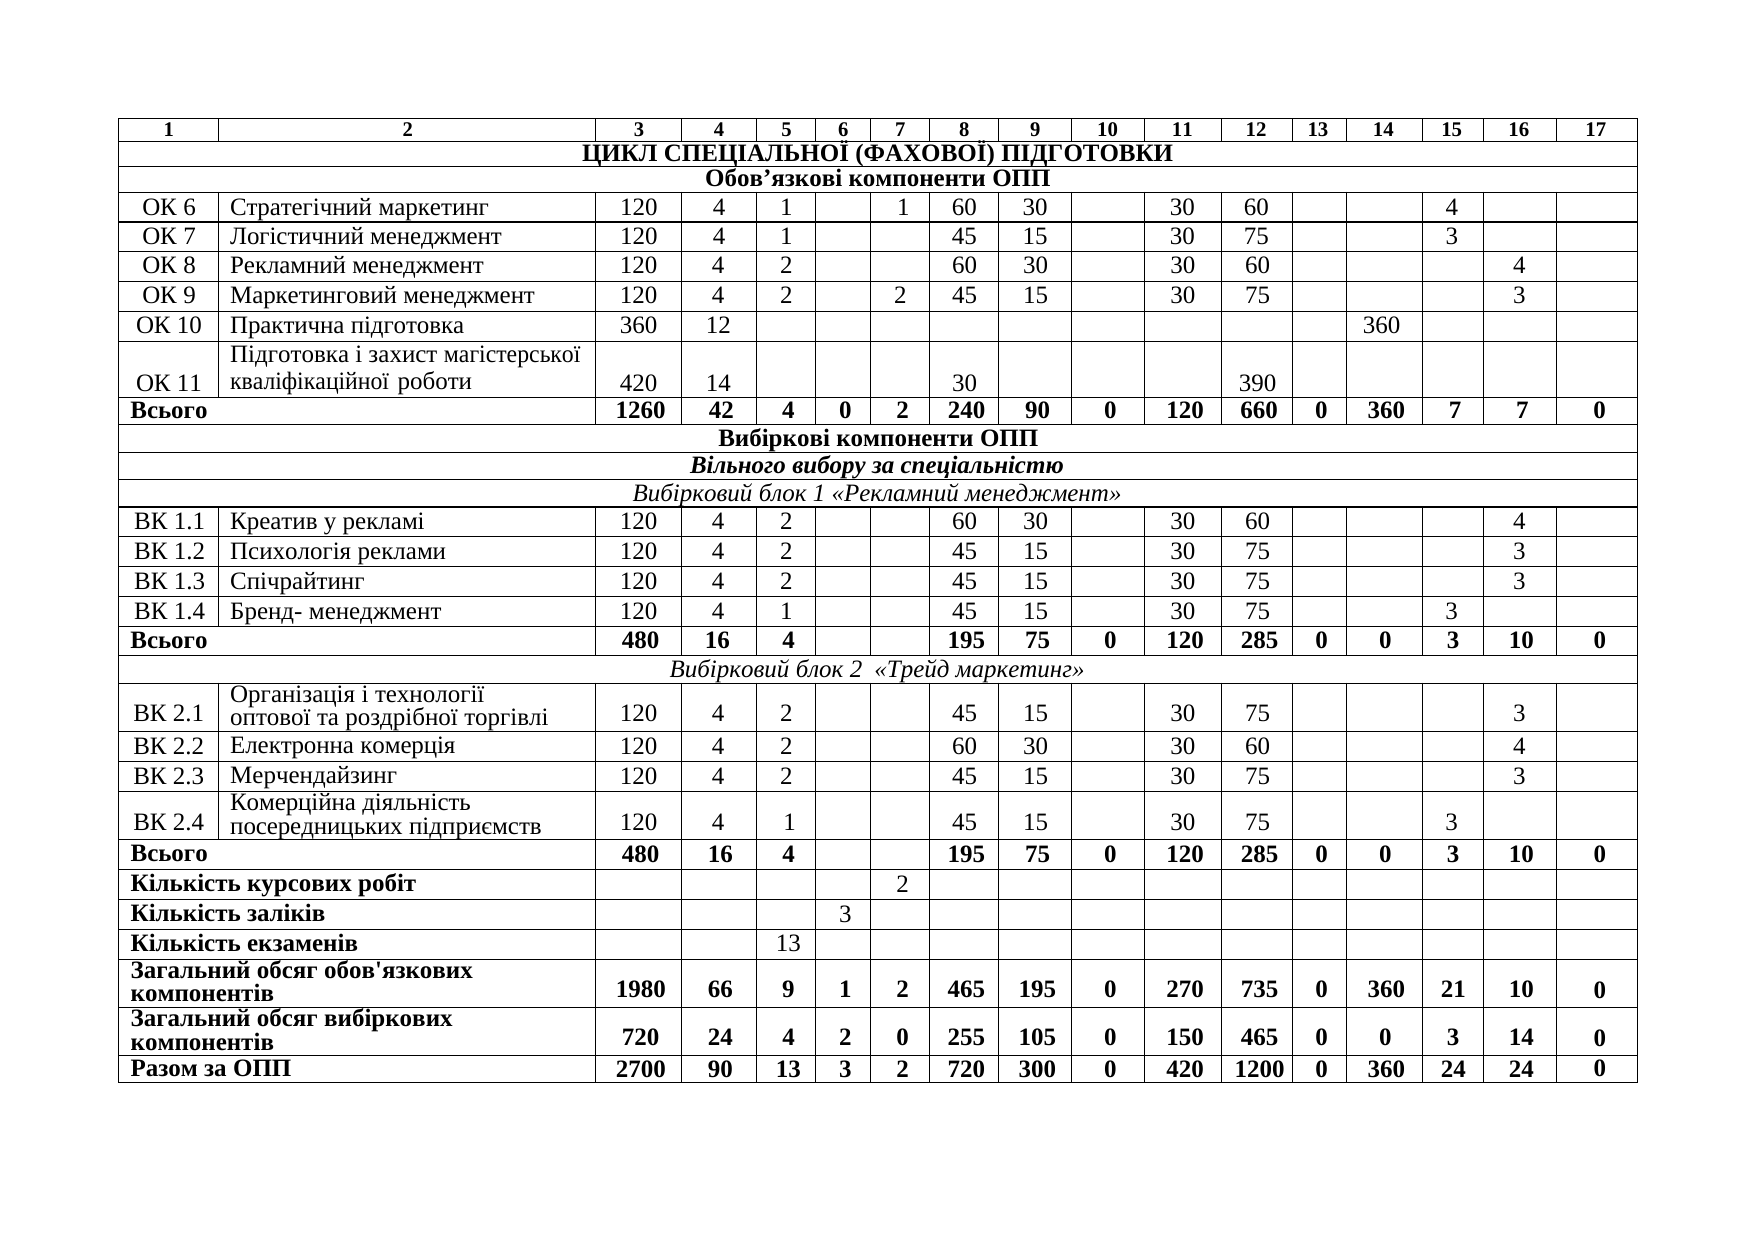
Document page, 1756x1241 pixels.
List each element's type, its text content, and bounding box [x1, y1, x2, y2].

table_cell 30 [1145, 193, 1221, 221]
table_cell 120 [596, 223, 681, 251]
table_cell 360 [1347, 960, 1422, 1007]
table_header 7 [871, 119, 929, 141]
table_cell 1 [757, 223, 815, 251]
table_cell [1423, 900, 1483, 929]
table_cell Кількість курсових робіт [119, 870, 595, 899]
table_cell 30 [1145, 508, 1221, 536]
table_header 5 [757, 119, 815, 141]
table_cell ВК 2.1 [119, 684, 218, 731]
table_cell 30 [1145, 223, 1221, 251]
table_header 8 [930, 119, 998, 141]
table_cell 60 [1222, 508, 1292, 536]
table_cell [1347, 567, 1422, 596]
table_cell 45 [930, 762, 998, 791]
table_cell 21 [1423, 960, 1483, 1007]
table_cell 4 [682, 792, 756, 839]
table_cell [1072, 900, 1144, 929]
table_cell 120 [1145, 398, 1221, 424]
table_cell 30 [999, 732, 1071, 761]
table_cell 45 [930, 282, 998, 311]
table_cell 2 [871, 398, 929, 424]
table_cell [1557, 597, 1637, 626]
table_cell 195 [930, 627, 998, 655]
table_cell [1484, 193, 1556, 221]
table_cell 45 [930, 567, 998, 596]
table_cell 14 [1484, 1008, 1556, 1055]
table_cell Бренд- менеджмент [219, 597, 595, 626]
table_cell Підготовка і захист магістерської кваліфікаційної роботи [219, 342, 595, 397]
table_cell 30 [1145, 567, 1221, 596]
table_header 16 [1484, 119, 1556, 141]
table_cell 1 [757, 193, 815, 221]
table_cell 3 [816, 900, 870, 929]
table_cell [1557, 567, 1637, 596]
table_cell 4 [1484, 732, 1556, 761]
table_cell [1145, 312, 1221, 341]
table_cell [816, 732, 870, 761]
table_cell [871, 900, 929, 929]
table_cell [1557, 282, 1637, 311]
table_cell Загальний обсяг обов'язкових компонентів [119, 960, 595, 1007]
table_cell 4 [1484, 252, 1556, 281]
table_cell 4 [682, 537, 756, 566]
table_cell Вибірковий блок 2 «Трейд маркетинг» [119, 656, 1637, 683]
table_cell [1072, 193, 1144, 221]
table_cell 1980 [596, 960, 681, 1007]
table_cell [757, 870, 815, 899]
table_cell Креатив у рекламі [219, 508, 595, 536]
table_cell [1484, 930, 1556, 958]
table_cell [1347, 537, 1422, 566]
table_cell 0 [1293, 960, 1346, 1007]
table_cell 75 [999, 840, 1071, 869]
table_cell [1072, 282, 1144, 311]
table_cell 150 [1145, 1008, 1221, 1055]
table_cell 60 [1222, 732, 1292, 761]
table_cell [1072, 762, 1144, 791]
table_cell 30 [1145, 684, 1221, 731]
table_cell 42 [682, 398, 756, 424]
table_cell 75 [1222, 792, 1292, 839]
table_cell [1072, 597, 1144, 626]
table_cell 30 [1145, 597, 1221, 626]
table_cell [1423, 312, 1483, 341]
table_cell 480 [596, 627, 681, 655]
table_cell Всього [119, 627, 595, 655]
table_cell 0 [1072, 627, 1144, 655]
table_cell 3 [1423, 223, 1483, 251]
table_cell [596, 870, 681, 899]
table_cell 45 [930, 537, 998, 566]
table_cell [1484, 223, 1556, 251]
table_cell 15 [999, 282, 1071, 311]
table_cell 360 [1347, 312, 1422, 341]
table_cell 4 [757, 840, 815, 869]
table_cell [871, 508, 929, 536]
table_cell [816, 762, 870, 791]
table_cell [816, 193, 870, 221]
table_cell 2 [871, 870, 929, 899]
table_cell [816, 870, 870, 899]
table_cell [816, 252, 870, 281]
table_cell 0 [1557, 1008, 1637, 1055]
table_cell 66 [682, 960, 756, 1007]
table_cell [1423, 762, 1483, 791]
table_cell Маркетинговий менеджмент [219, 282, 595, 311]
table_header 10 [1072, 119, 1144, 141]
table_cell [1222, 870, 1292, 899]
table_header 17 [1557, 119, 1637, 141]
table_cell 3 [1423, 840, 1483, 869]
table_cell [1423, 732, 1483, 761]
table_cell [1072, 567, 1144, 596]
table_cell [1347, 252, 1422, 281]
table_cell [930, 930, 998, 958]
table_cell 0 [1072, 1008, 1144, 1055]
table_cell [871, 840, 929, 869]
table_cell 45 [930, 684, 998, 731]
table_cell 12 [682, 312, 756, 341]
table_cell 195 [930, 840, 998, 869]
table_cell [871, 762, 929, 791]
table_cell Мерчендайзинг [219, 762, 595, 791]
table_cell [1347, 597, 1422, 626]
table_cell 4 [757, 627, 815, 655]
table_cell 2 [757, 282, 815, 311]
table_cell 2 [757, 762, 815, 791]
table_cell 15 [999, 223, 1071, 251]
table_cell ВК 1.1 [119, 508, 218, 536]
table_cell 60 [930, 252, 998, 281]
table_cell 0 [1072, 840, 1144, 869]
table_cell [871, 792, 929, 839]
table_cell 465 [930, 960, 998, 1007]
table_cell ВК 2.3 [119, 762, 218, 791]
table_cell 120 [596, 684, 681, 731]
table_cell 0 [1557, 960, 1637, 1007]
table_cell Обов’язкові компоненти ОПП [119, 167, 1637, 192]
table_cell 9 [757, 960, 815, 1007]
table_cell 1260 [596, 398, 681, 424]
table_cell [1347, 762, 1422, 791]
table_cell 0 [1072, 398, 1144, 424]
table_cell 255 [930, 1008, 998, 1055]
table_cell 0 [1347, 840, 1422, 869]
table_cell Вибірковий блок 1 «Рекламний менеджмент» [119, 480, 1637, 506]
table_cell [1347, 792, 1422, 839]
table_cell 15 [999, 597, 1071, 626]
table_cell [1222, 930, 1292, 958]
table_cell [816, 537, 870, 566]
table_header 4 [682, 119, 756, 141]
table_cell ОК 9 [119, 282, 218, 311]
table_cell 720 [596, 1008, 681, 1055]
table_header 12 [1222, 119, 1292, 141]
table_cell 300 [999, 1056, 1071, 1082]
table_cell 120 [1145, 627, 1221, 655]
table_cell [1484, 870, 1556, 899]
table_cell [1072, 792, 1144, 839]
table_cell 10 [1484, 840, 1556, 869]
table_cell [1423, 282, 1483, 311]
table_cell ВК 2.2 [119, 732, 218, 761]
table_cell [1347, 342, 1422, 397]
table_cell Всього [119, 840, 595, 869]
table_cell [1557, 792, 1637, 839]
table_cell Практична підготовка [219, 312, 595, 341]
table_cell 90 [682, 1056, 756, 1082]
table_cell 3 [1484, 762, 1556, 791]
table_cell [871, 627, 929, 655]
table_cell [1347, 193, 1422, 221]
table_cell 2 [757, 537, 815, 566]
table_cell [1293, 193, 1346, 221]
table_cell Кількість екзаменів [119, 930, 595, 958]
table_cell [1293, 684, 1346, 731]
table_cell 4 [757, 1008, 815, 1055]
table_cell [1072, 252, 1144, 281]
table_cell 270 [1145, 960, 1221, 1007]
table_cell ВК 1.3 [119, 567, 218, 596]
table_cell 10 [1484, 960, 1556, 1007]
table_cell [1347, 684, 1422, 731]
table_cell 45 [930, 223, 998, 251]
table_cell 30 [1145, 762, 1221, 791]
table_cell [871, 597, 929, 626]
table_cell [871, 732, 929, 761]
table_cell 0 [1557, 840, 1637, 869]
table_cell 4 [682, 732, 756, 761]
table_cell [757, 342, 815, 397]
table_cell 2 [757, 732, 815, 761]
table_cell [1557, 930, 1637, 958]
table_cell 2 [757, 684, 815, 731]
table_cell 75 [999, 627, 1071, 655]
table_cell 15 [999, 537, 1071, 566]
table_cell [871, 567, 929, 596]
table_cell [816, 567, 870, 596]
table_cell 14 [682, 342, 756, 397]
table_cell 3 [1423, 627, 1483, 655]
table_cell [816, 684, 870, 731]
table_cell 4 [682, 252, 756, 281]
table_cell 15 [999, 762, 1071, 791]
table_header 13 [1293, 119, 1346, 141]
table_cell ЦИКЛ СПЕЦІАЛЬНОЇ (ФАХОВОЇ) ПІДГОТОВКИ [119, 142, 1637, 166]
table_cell [871, 252, 929, 281]
table_cell [1484, 597, 1556, 626]
table_cell 3 [1484, 537, 1556, 566]
table_cell 390 [1222, 342, 1292, 397]
table_cell [1347, 732, 1422, 761]
table_cell [1145, 930, 1221, 958]
table_cell 120 [596, 282, 681, 311]
table_cell 660 [1222, 398, 1292, 424]
table_cell 735 [1222, 960, 1292, 1007]
table_cell 4 [682, 597, 756, 626]
table_cell [1484, 312, 1556, 341]
table_cell 2 [757, 567, 815, 596]
table_cell 360 [596, 312, 681, 341]
table_cell 24 [682, 1008, 756, 1055]
table_cell 1 [871, 193, 929, 221]
table_cell [816, 342, 870, 397]
table_cell [596, 900, 681, 929]
table_cell [1222, 312, 1292, 341]
table_cell [1557, 508, 1637, 536]
table_cell [1423, 870, 1483, 899]
table_cell [1293, 762, 1346, 791]
table_cell 285 [1222, 627, 1292, 655]
table_cell 75 [1222, 567, 1292, 596]
table_cell 360 [1347, 398, 1422, 424]
table_cell 2 [757, 508, 815, 536]
table_cell 30 [1145, 282, 1221, 311]
table_cell 720 [930, 1056, 998, 1082]
table_cell [596, 930, 681, 958]
table_cell [1423, 537, 1483, 566]
table_header 6 [816, 119, 870, 141]
table_cell 4 [682, 282, 756, 311]
table_cell ОК 6 [119, 193, 218, 221]
table_cell Вільного вибору за спеціальністю [119, 453, 1637, 479]
table_cell 30 [999, 252, 1071, 281]
table_cell 105 [999, 1008, 1071, 1055]
table_cell [816, 840, 870, 869]
table_cell 16 [682, 627, 756, 655]
table_cell 120 [596, 762, 681, 791]
table_cell 30 [999, 193, 1071, 221]
table_cell 420 [596, 342, 681, 397]
table_cell [816, 223, 870, 251]
table_cell 4 [1484, 508, 1556, 536]
table_cell 24 [1484, 1056, 1556, 1082]
table_cell [757, 312, 815, 341]
table_header 15 [1423, 119, 1483, 141]
table_cell 0 [1293, 840, 1346, 869]
table_cell [1293, 282, 1346, 311]
table_cell [1293, 508, 1346, 536]
table_cell 3 [1423, 792, 1483, 839]
table_cell Комерційна діяльність посередницьких підприємств [219, 792, 595, 839]
table_cell ВК 1.2 [119, 537, 218, 566]
table_cell [1293, 312, 1346, 341]
table_cell 75 [1222, 597, 1292, 626]
table_cell 7 [1423, 398, 1483, 424]
table_cell [1293, 252, 1346, 281]
table_cell 120 [596, 508, 681, 536]
table_cell 3 [816, 1056, 870, 1082]
table_cell 120 [596, 597, 681, 626]
table_cell 30 [930, 342, 998, 397]
table_cell [816, 627, 870, 655]
table_cell 7 [1484, 398, 1556, 424]
table_cell 15 [999, 792, 1071, 839]
table_cell [1347, 282, 1422, 311]
table_cell [1557, 223, 1637, 251]
table_cell 1 [816, 960, 870, 1007]
table_cell [1145, 342, 1221, 397]
table_cell 2700 [596, 1056, 681, 1082]
table_cell 30 [1145, 732, 1221, 761]
table_cell [1347, 900, 1422, 929]
table_cell 3 [1423, 1008, 1483, 1055]
table_cell [1423, 567, 1483, 596]
table_cell 0 [1293, 398, 1346, 424]
table_cell 75 [1222, 223, 1292, 251]
table_cell [1347, 508, 1422, 536]
table_cell 420 [1145, 1056, 1221, 1082]
table_cell 15 [999, 684, 1071, 731]
table_cell [1347, 870, 1422, 899]
table_cell [816, 282, 870, 311]
table_cell 195 [999, 960, 1071, 1007]
table_cell [1072, 870, 1144, 899]
table_cell 285 [1222, 840, 1292, 869]
table_cell [1557, 537, 1637, 566]
table_cell [1423, 342, 1483, 397]
table_cell [930, 312, 998, 341]
table_cell 360 [1347, 1056, 1422, 1082]
table_cell [871, 930, 929, 958]
table_cell [1145, 870, 1221, 899]
table_cell [1293, 567, 1346, 596]
table_cell ВК 1.4 [119, 597, 218, 626]
table_cell [1347, 223, 1422, 251]
table_cell [1072, 537, 1144, 566]
table_cell [1072, 508, 1144, 536]
table_cell 3 [1423, 597, 1483, 626]
table_cell [816, 312, 870, 341]
table_cell 120 [596, 193, 681, 221]
table_cell 4 [757, 398, 815, 424]
table_cell [999, 900, 1071, 929]
table_cell 75 [1222, 684, 1292, 731]
table_cell [1293, 732, 1346, 761]
table_cell [1293, 900, 1346, 929]
table_cell 2 [871, 1056, 929, 1082]
table_cell 4 [682, 684, 756, 731]
table_cell [1423, 930, 1483, 958]
table_cell 120 [596, 567, 681, 596]
table_cell 1 [757, 792, 815, 839]
table_cell 13 [757, 1056, 815, 1082]
table_cell 15 [999, 567, 1071, 596]
table_cell ОК 10 [119, 312, 218, 341]
table_cell 2 [757, 252, 815, 281]
table_cell 30 [999, 508, 1071, 536]
table_cell 3 [1484, 282, 1556, 311]
table_cell 4 [682, 762, 756, 791]
table_cell [1557, 732, 1637, 761]
table_cell [999, 870, 1071, 899]
table_cell 30 [1145, 537, 1221, 566]
table_cell 120 [1145, 840, 1221, 869]
table_cell 3 [1484, 684, 1556, 731]
table_cell [816, 508, 870, 536]
table_cell 75 [1222, 537, 1292, 566]
table_cell [757, 900, 815, 929]
table_cell 0 [1347, 1008, 1422, 1055]
table_cell [1293, 597, 1346, 626]
table_cell 0 [1293, 1056, 1346, 1082]
table_cell [1293, 930, 1346, 958]
table_cell Рекламний менеджмент [219, 252, 595, 281]
table_cell [816, 930, 870, 958]
table_cell 120 [596, 252, 681, 281]
table_cell 0 [1072, 960, 1144, 1007]
table_cell 60 [930, 508, 998, 536]
table_cell 4 [682, 508, 756, 536]
table_cell [1293, 870, 1346, 899]
table_cell [1557, 762, 1637, 791]
table_cell 10 [1484, 627, 1556, 655]
table_cell Разом за ОПП [119, 1056, 595, 1082]
table_cell [999, 312, 1071, 341]
table_cell [1072, 342, 1144, 397]
table_cell [682, 930, 756, 958]
table_cell 120 [596, 792, 681, 839]
table_cell 90 [999, 398, 1071, 424]
table_cell 30 [1145, 252, 1221, 281]
table_cell 480 [596, 840, 681, 869]
table_cell [930, 870, 998, 899]
table_cell [682, 900, 756, 929]
table_cell 45 [930, 597, 998, 626]
table_cell [1557, 342, 1637, 397]
table_cell Спічрайтинг [219, 567, 595, 596]
table_cell 75 [1222, 282, 1292, 311]
table_cell [816, 597, 870, 626]
table_cell 30 [1145, 792, 1221, 839]
table_cell [1484, 342, 1556, 397]
table_cell [1222, 900, 1292, 929]
table_cell [1145, 900, 1221, 929]
table_cell Організація і технології оптової та роздрібної торгівлі [219, 684, 595, 731]
table_cell [999, 342, 1071, 397]
table_cell [871, 342, 929, 397]
table_cell 75 [1222, 762, 1292, 791]
table_cell [1293, 792, 1346, 839]
table_cell [1293, 223, 1346, 251]
table_cell 60 [930, 193, 998, 221]
table_cell 16 [682, 840, 756, 869]
table_cell [1293, 342, 1346, 397]
table_cell 24 [1423, 1056, 1483, 1082]
table_cell [1557, 684, 1637, 731]
table_cell 1 [757, 597, 815, 626]
table_cell [1347, 930, 1422, 958]
table_cell [1072, 732, 1144, 761]
table_cell 0 [871, 1008, 929, 1055]
table_cell [1072, 223, 1144, 251]
table_cell 2 [871, 282, 929, 311]
table_cell [1557, 193, 1637, 221]
table_cell 0 [1293, 627, 1346, 655]
table_cell ОК 7 [119, 223, 218, 251]
table_cell [1072, 930, 1144, 958]
table_cell Логістичний менеджмент [219, 223, 595, 251]
table_cell [871, 684, 929, 731]
table_cell Вибіркові компоненти ОПП [119, 425, 1637, 452]
table_cell [871, 537, 929, 566]
table_cell 0 [1557, 1056, 1637, 1082]
table_cell [871, 312, 929, 341]
table_cell 0 [1347, 627, 1422, 655]
table_cell 0 [1293, 1008, 1346, 1055]
table_header 9 [999, 119, 1071, 141]
table_cell 4 [1423, 193, 1483, 221]
table_header 1 [119, 119, 218, 141]
table_cell 2 [816, 1008, 870, 1055]
table_cell [682, 870, 756, 899]
table_cell ВК 2.4 [119, 792, 218, 839]
table_cell 60 [1222, 252, 1292, 281]
table_cell [1557, 252, 1637, 281]
table_header 14 [1347, 119, 1422, 141]
table_cell Стратегічний маркетинг [219, 193, 595, 221]
table_cell [1293, 537, 1346, 566]
table_cell Психологія реклами [219, 537, 595, 566]
table_cell 4 [682, 193, 756, 221]
table_cell Кількість заліків [119, 900, 595, 929]
table_cell 45 [930, 792, 998, 839]
table_cell 13 [757, 930, 815, 958]
table_cell [1557, 312, 1637, 341]
table_cell [816, 792, 870, 839]
table_cell 0 [1557, 627, 1637, 655]
table_cell ОК 11 [119, 342, 218, 397]
table_cell [1072, 684, 1144, 731]
table_cell [930, 900, 998, 929]
table_cell 4 [682, 567, 756, 596]
table_cell [1484, 792, 1556, 839]
table_cell 0 [1557, 398, 1637, 424]
table_cell 465 [1222, 1008, 1292, 1055]
table_cell [1423, 252, 1483, 281]
table_cell [1423, 508, 1483, 536]
table_cell 3 [1484, 567, 1556, 596]
table_cell Всього [119, 398, 595, 424]
table_cell 1200 [1222, 1056, 1292, 1082]
table_cell [871, 223, 929, 251]
table_cell 0 [816, 398, 870, 424]
table_cell [1557, 900, 1637, 929]
table_cell [1484, 900, 1556, 929]
table_header 3 [596, 119, 681, 141]
table_cell Електронна комерція [219, 732, 595, 761]
table_header 2 [219, 119, 595, 141]
table_cell Загальний обсяг вибіркових компонентів [119, 1008, 595, 1055]
table_cell 2 [871, 960, 929, 1007]
table_cell 120 [596, 537, 681, 566]
table_cell 60 [930, 732, 998, 761]
table_cell 60 [1222, 193, 1292, 221]
table_header 11 [1145, 119, 1221, 141]
table_cell [1557, 870, 1637, 899]
table_cell [1423, 684, 1483, 731]
table_cell [999, 930, 1071, 958]
table_cell 240 [930, 398, 998, 424]
table_cell ОК 8 [119, 252, 218, 281]
table_cell [1072, 312, 1144, 341]
table_cell 0 [1072, 1056, 1144, 1082]
table_cell 120 [596, 732, 681, 761]
table_cell 4 [682, 223, 756, 251]
